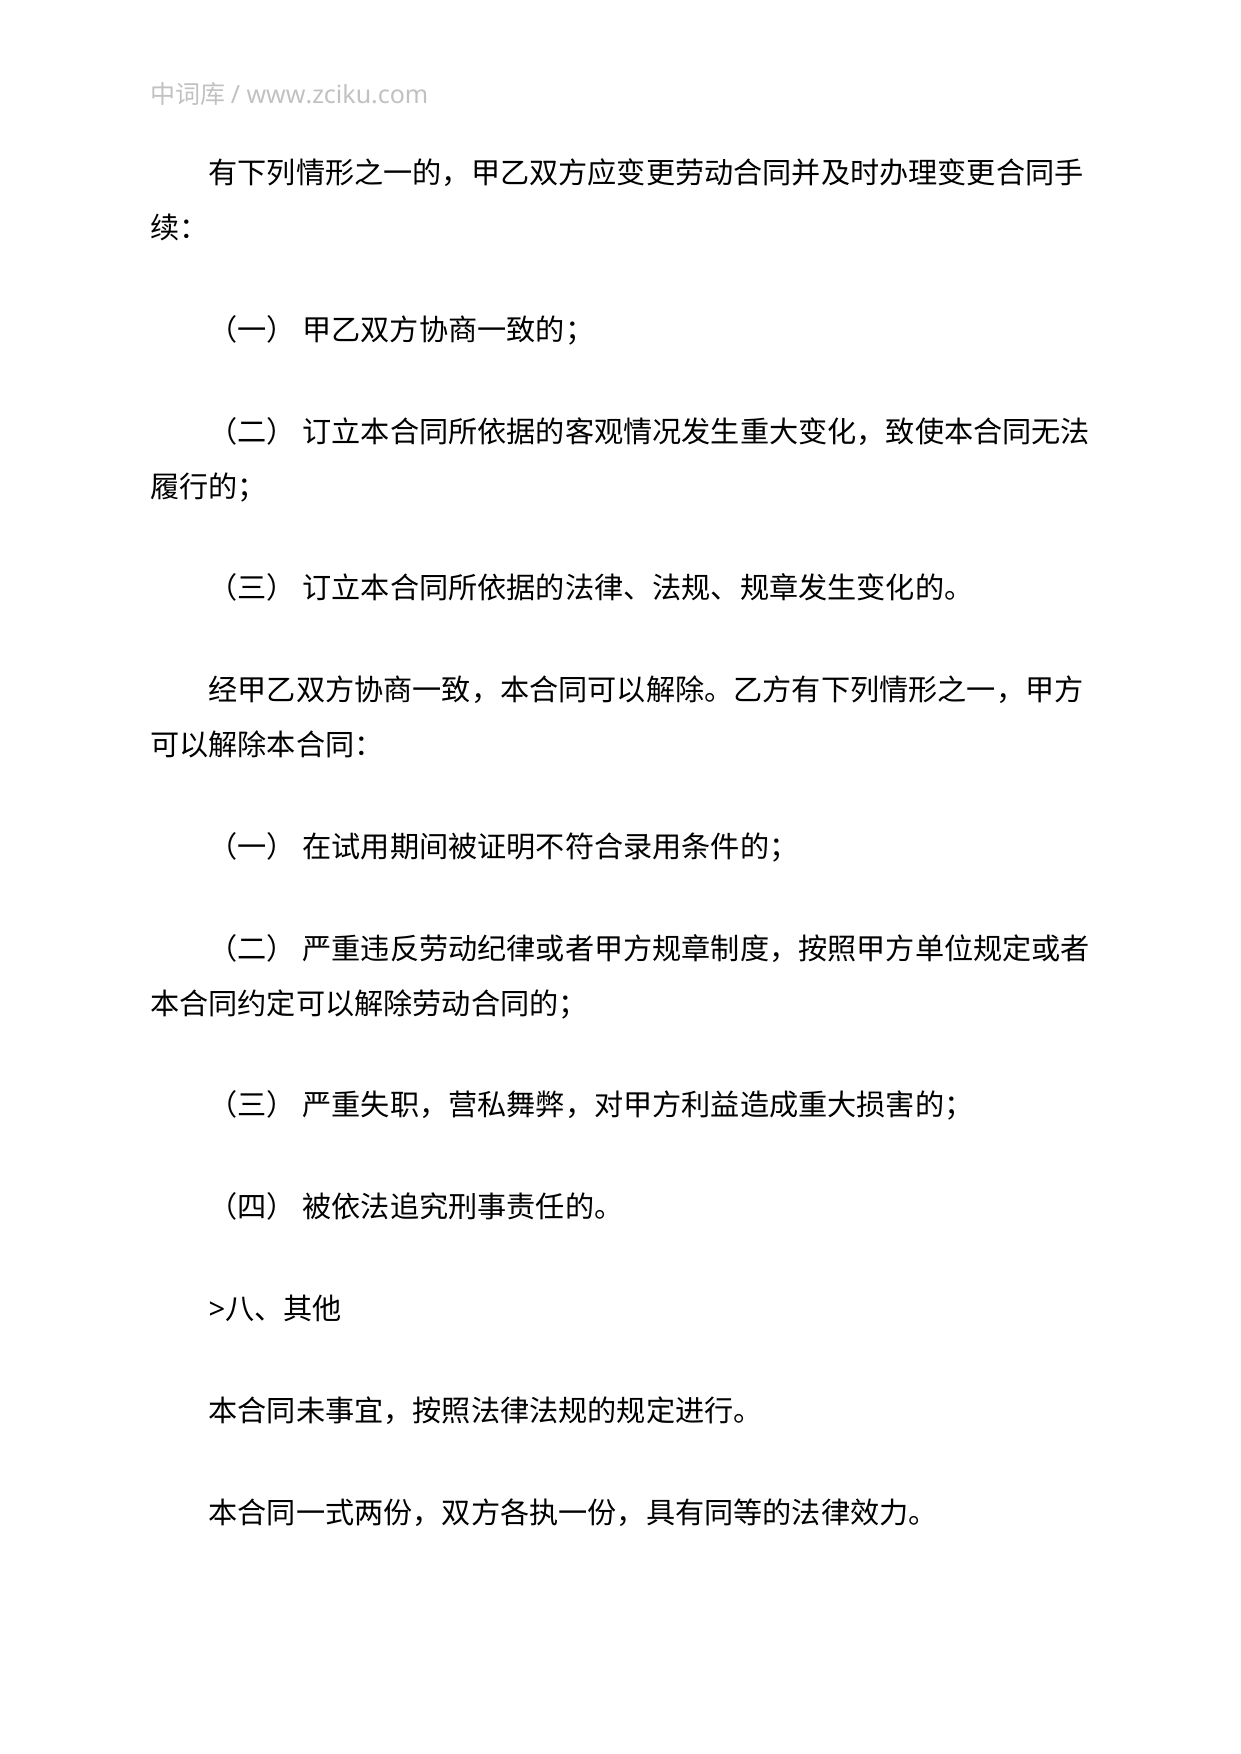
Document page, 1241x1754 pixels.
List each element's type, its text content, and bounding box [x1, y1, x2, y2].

text （二） 订立本合同所依据的客观情况发生重大变化，致使本合同无法履行的； [150, 408, 1090, 506]
text 本合同未事宜，按照法律法规的规定进行。 [150, 1387, 1090, 1430]
text （一） 甲乙双方协商一致的； [150, 307, 1090, 349]
text 经甲乙双方协商一致，本合同可以解除。乙方有下列情形之一，甲方可以解除本合同： [150, 667, 1090, 764]
text （三） 订立本合同所依据的法律、法规、规章发生变化的。 [150, 565, 1090, 607]
text >八、其他 [150, 1286, 1090, 1328]
text （一） 在试用期间被证明不符合录用条件的； [150, 823, 1090, 866]
text （四） 被依法追究刑事责任的。 [150, 1184, 1090, 1226]
text （三） 严重失职，营私舞弊，对甲方利益造成重大损害的； [150, 1082, 1090, 1124]
text 有下列情形之一的，甲乙双方应变更劳动合同并及时办理变更合同手续： [150, 150, 1090, 247]
text 本合同一式两份，双方各执一份，具有同等的法律效力。 [150, 1489, 1090, 1532]
text （二） 严重违反劳动纪律或者甲方规章制度，按照甲方单位规定或者本合同约定可以解除劳动合同的； [150, 925, 1090, 1022]
